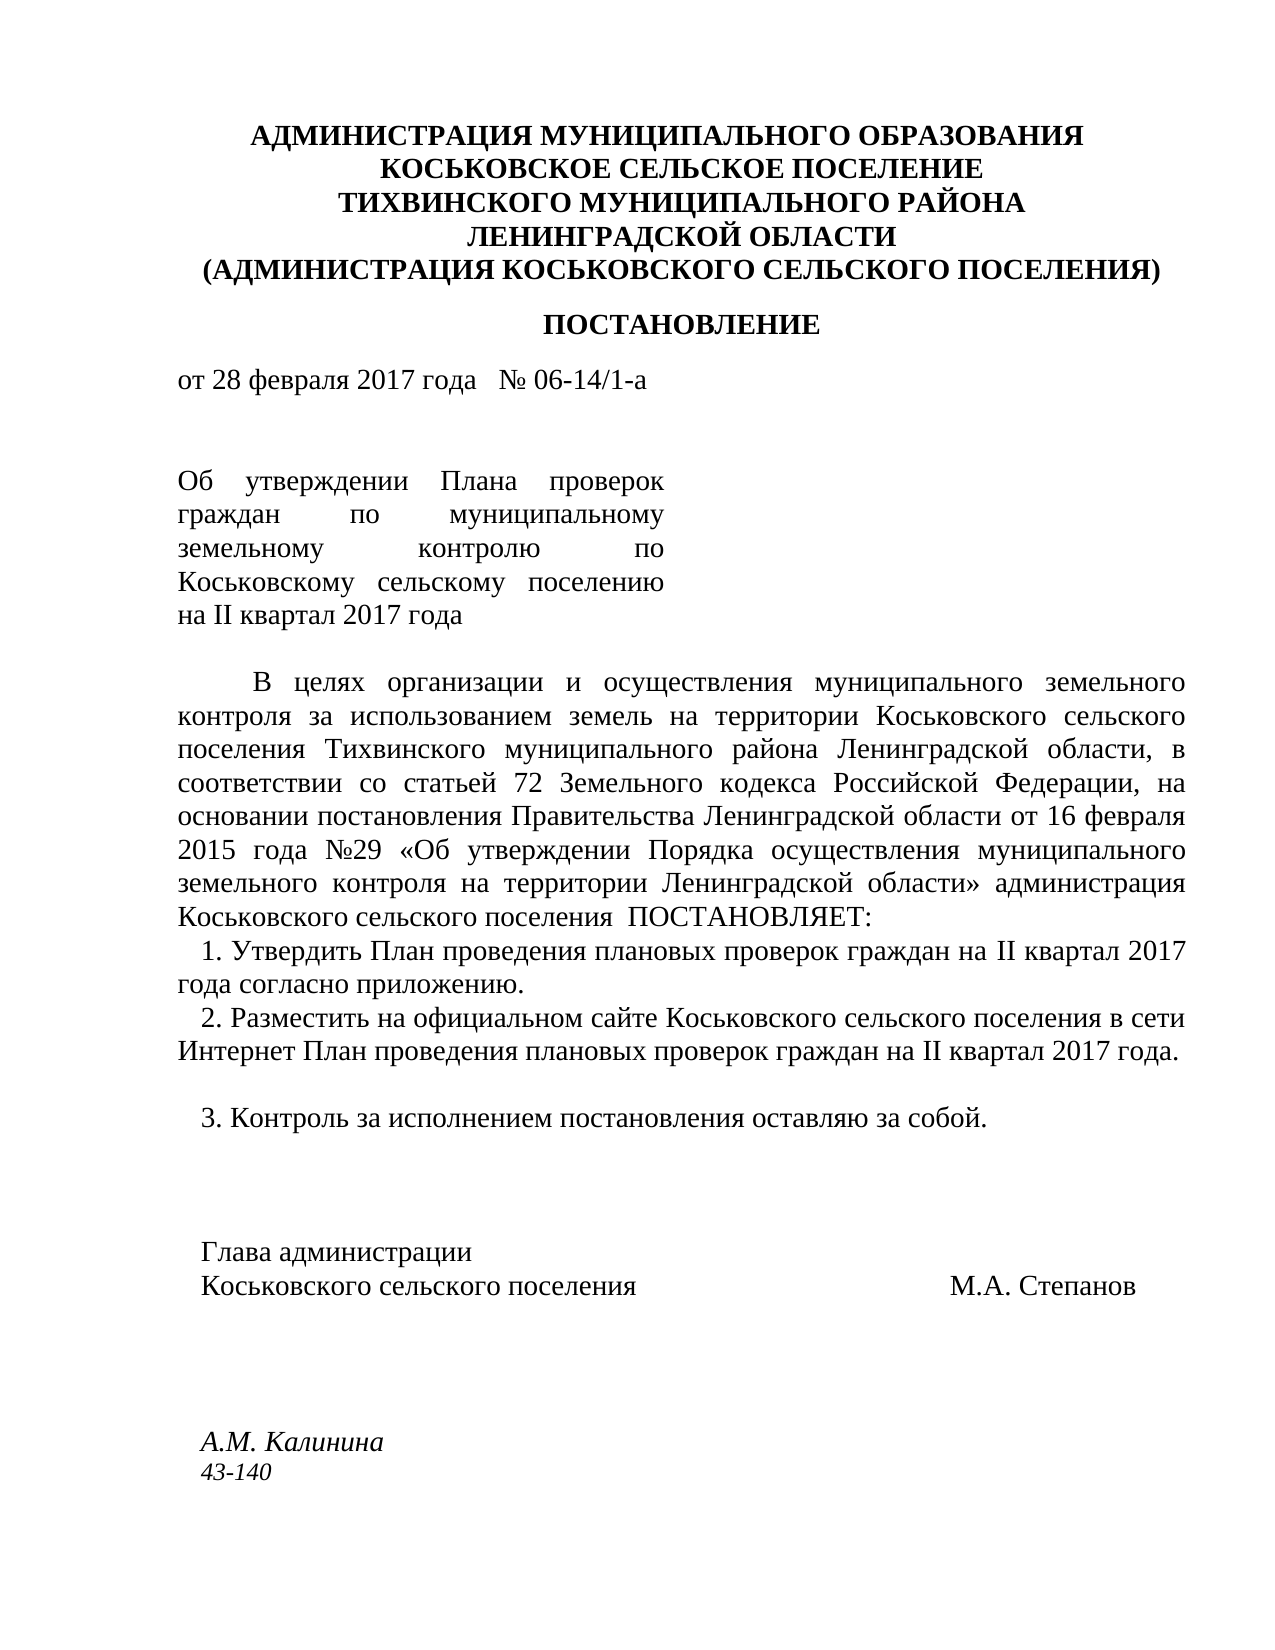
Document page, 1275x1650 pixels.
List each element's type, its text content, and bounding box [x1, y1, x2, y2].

text ТИХВИНСКОГО МУНИЦИПАЛЬНОГО РАЙОНА [177, 185, 1186, 219]
text от 28 февраля 2017 года № 06-14/1-а [177, 362, 1186, 396]
subtitle АДМИНИСТРАЦИЯ МУНИЦИПАЛЬНОГО ОБРАЗОВАНИЯ [177, 118, 1186, 152]
text 1. Утвердить План проведения плановых проверок граждан на II квартал 2017 года согласно приложению. [177, 933, 1186, 1000]
text Коськовского сельского поселения М.А. Степанов [177, 1268, 1186, 1302]
text Об утверждении Плана проверок граждан по муниципальному земельному контролю по Коськовскому сельскому поселению на II квартал 2017 года [177, 463, 664, 631]
text ЛЕНИНГРАДСКОЙ ОБЛАСТИ [177, 219, 1186, 252]
text Глава администрации [177, 1234, 1186, 1268]
text (АДМИНИСТРАЦИЯ КОСЬКОВСКОГО СЕЛЬСКОГО ПОСЕЛЕНИЯ) [177, 252, 1186, 286]
text А.М. Калинина [177, 1424, 1186, 1457]
text 2. Разместить на официальном сайте Коськовского сельского поселения в сети Интернет План проведения плановых проверок граждан на II квартал 2017 года. [177, 1000, 1186, 1067]
text 3. Контроль за исполнением постановления оставляю за собой. [177, 1100, 1186, 1134]
text ПОСТАНОВЛЕНИЕ [177, 307, 1186, 341]
text 43-140 [177, 1457, 1186, 1486]
text В целях организации и осуществления муниципального земельного контроля за использованием земель на территории Коськовского сельского поселения Тихвинского муниципального района Ленинградской области, в соответствии со статьей 72 Земельного кодекса Российской Федерации, на основании постановления Правительства Ленинградской области от 16 февраля 2015 года №29 «Об утверждении Порядка осуществления муниципального земельного контроля на территории Ленинградской области» администрация Коськовского сельского поселения ПОСТАНОВЛЯЕТ: [177, 664, 1186, 933]
text КОСЬКОВСКОЕ СЕЛЬСКОЕ ПОСЕЛЕНИЕ [177, 152, 1186, 185]
